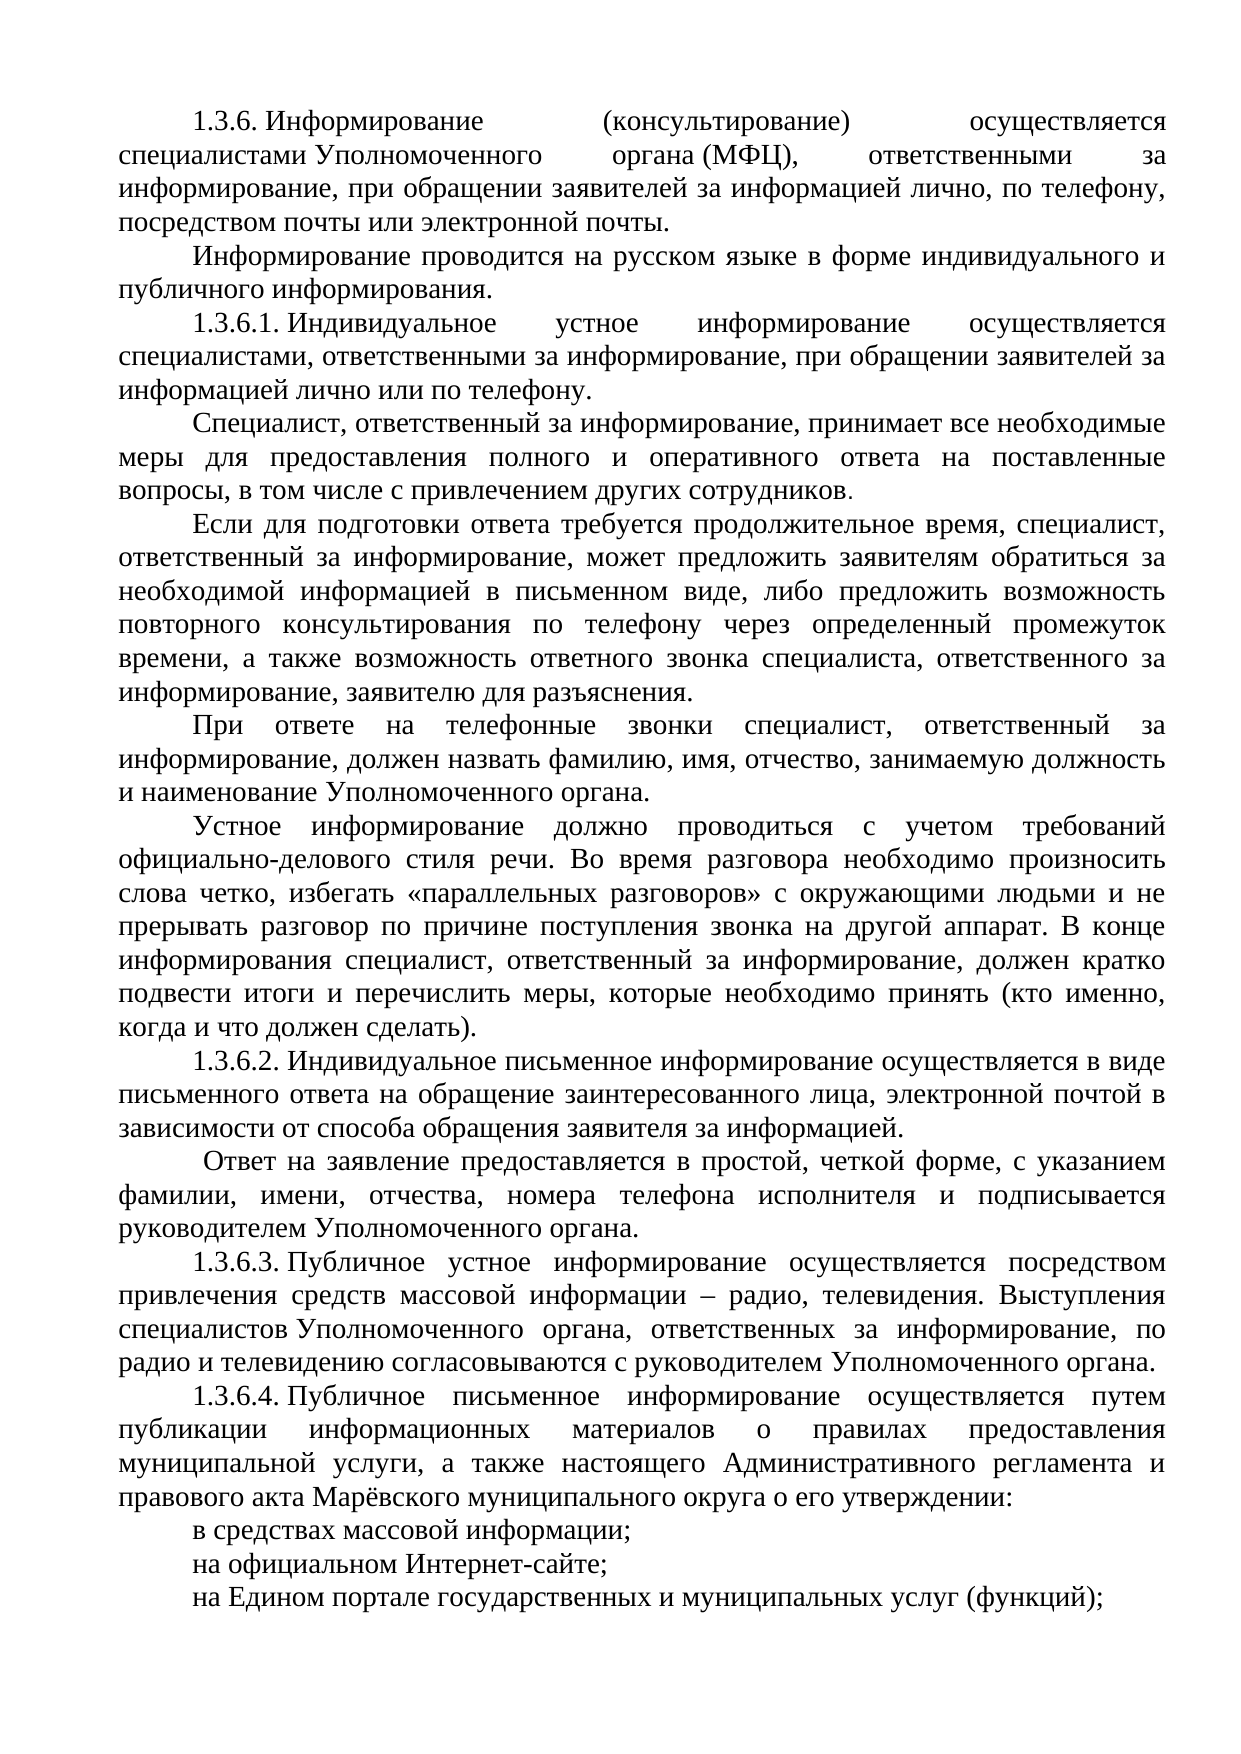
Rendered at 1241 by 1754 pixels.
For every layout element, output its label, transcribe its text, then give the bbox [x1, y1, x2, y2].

text в средствах массовой информации; [118, 1512, 1167, 1546]
list Публичное письменное информирование осуществляется путем публикации информационных материалов о правилах предоставления муниципальной услуги, а также настоящего Административного регламента и правового акта Марёвского муниципального округа о его утверждении: [118, 1378, 1167, 1512]
text Устное информирование должно проводиться с учетом требований официально-делового стиля речи. Во время разговора необходимо произносить слова четко, избегать «параллельных разговоров» с окружающими людьми и не прерывать разговор по причине поступления звонка на другой аппарат. В конце информирования специалист, ответственный за информирование, должен кратко подвести итоги и перечислить меры, которые необходимо принять (кто именно, когда и что должен сделать). [118, 808, 1167, 1043]
text на официальном Интернет-сайте; [118, 1546, 1167, 1579]
list Индивидуальное письменное информирование осуществляется в виде письменного ответа на обращение заинтересованного лица, электронной почтой в зависимости от способа обращения заявителя за информацией. [118, 1043, 1167, 1143]
text Если для подготовки ответа требуется продолжительное время, специалист, ответственный за информирование, может предложить заявителям обратиться за необходимой информацией в письменном виде, либо предложить возможность повторного консультирования по телефону через определенный промежуток времени, а также возможность ответного звонка специалиста, ответственного за информирование, заявителю для разъяснения. [118, 506, 1167, 707]
list Публичное устное информирование осуществляется посредством привлечения средств массовой информации – радио, телевидения. Выступления специалистов Уполномоченного органа, ответственных за информирование, по радио и телевидению согласовываются с руководителем Уполномоченного органа. [118, 1244, 1167, 1378]
list Информирование (консультирование) осуществляется специалистами Уполномоченного органа (МФЦ), ответственными за информирование, при обращении заявителей за информацией лично, по телефону, посредством почты или электронной почты. [118, 103, 1167, 238]
text на Едином портале государственных и муниципальных услуг (функций); [118, 1579, 1167, 1613]
text Специалист, ответственный за информирование, принимает все необходимые меры для предоставления полного и оперативного ответа на поставленные вопросы, в том числе с привлечением других сотрудников. [118, 405, 1167, 506]
list Индивидуальное устное информирование осуществляется специалистами, ответственными за информирование, при обращении заявителей за информацией лично или по телефону. [118, 305, 1167, 405]
text При ответе на телефонные звонки специалист, ответственный за информирование, должен назвать фамилию, имя, отчество, занимаемую должность и наименование Уполномоченного органа. [118, 707, 1167, 808]
text Ответ на заявление предоставляется в простой, четкой форме, с указанием фамилии, имени, отчества, номера телефона исполнителя и подписывается руководителем Уполномоченного органа. [118, 1143, 1167, 1244]
text Информирование проводится на русском языке в форме индивидуального и публичного информирования. [118, 238, 1167, 305]
